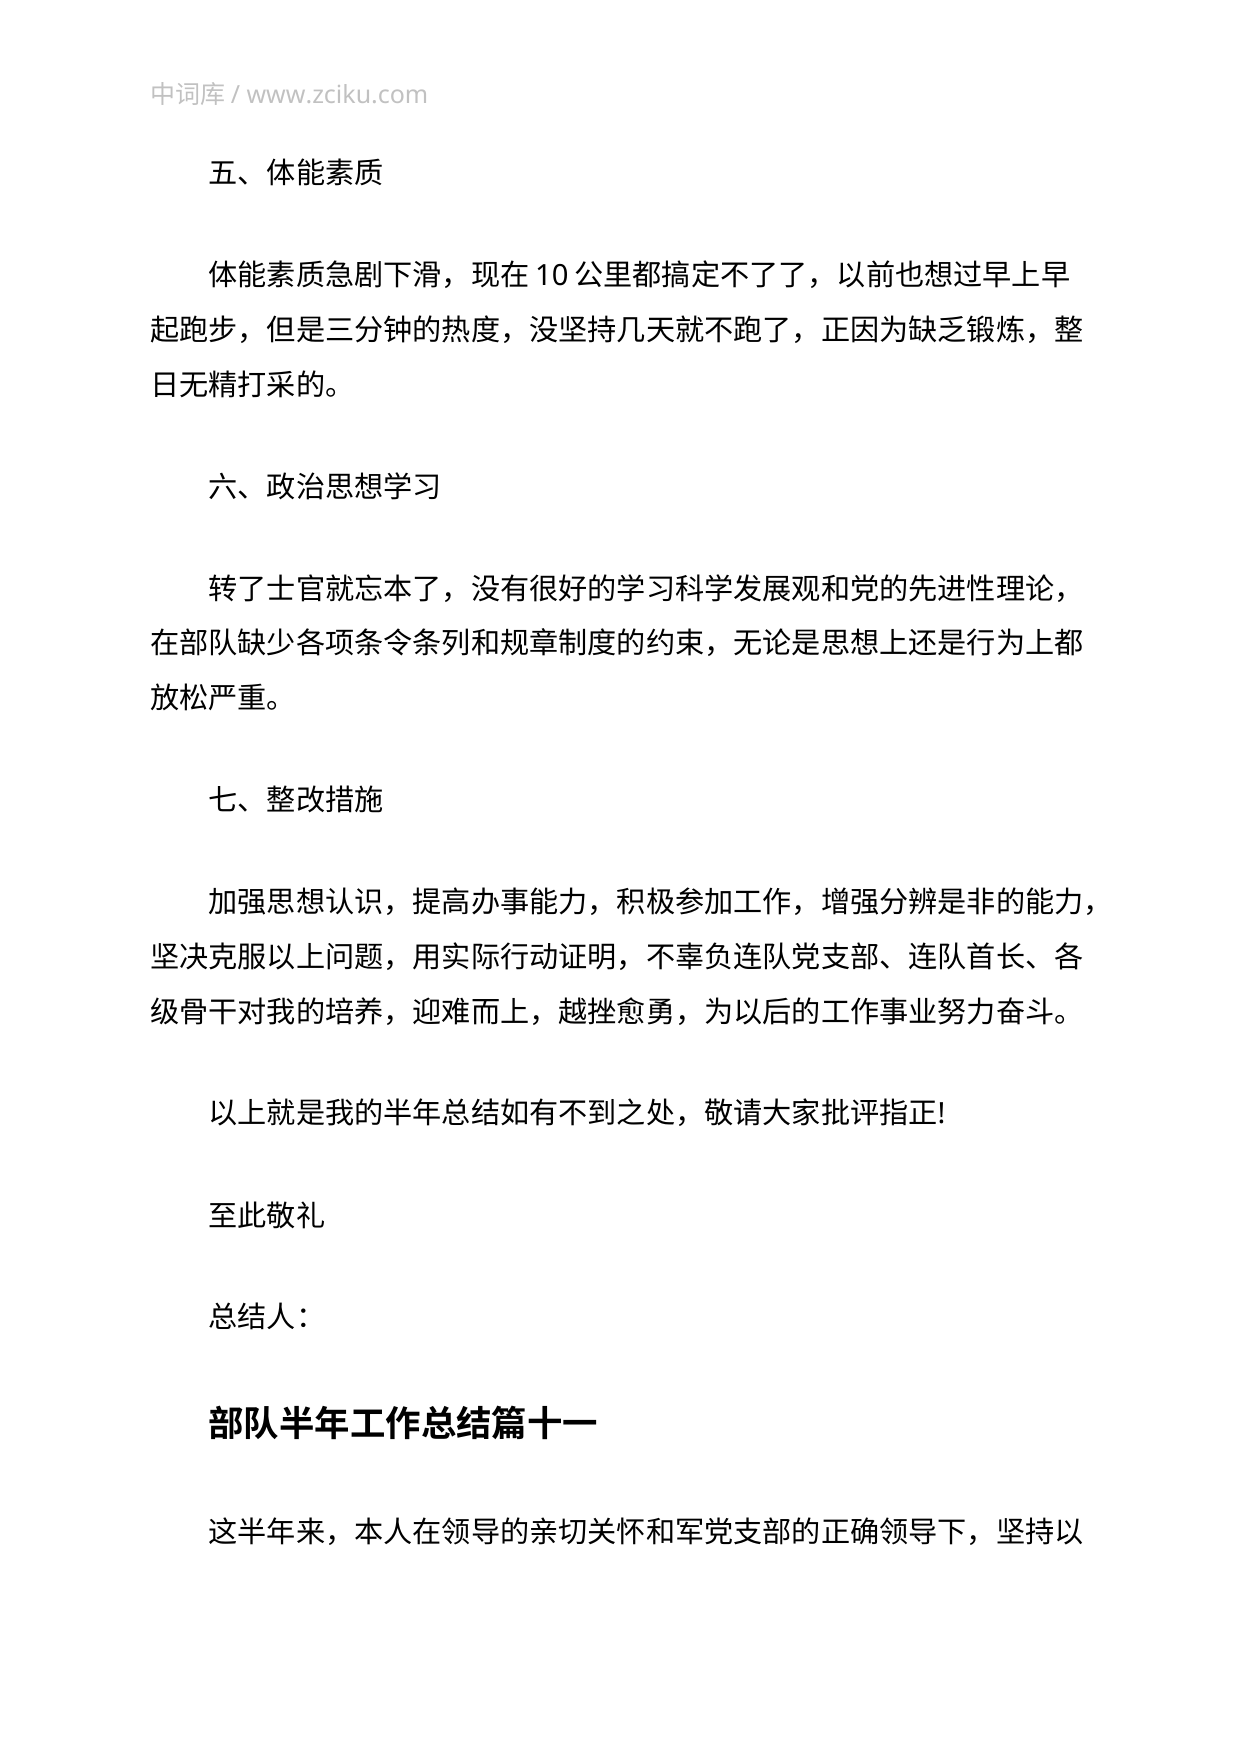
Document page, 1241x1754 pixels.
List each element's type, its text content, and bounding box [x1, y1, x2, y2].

text 总结人： [150, 1294, 1090, 1336]
text 加强思想认识，提高办事能力，积极参加工作，增强分辨是非的能力，坚决克服以上问题，用实际行动证明，不辜负连队党支部、连队首长、各级骨干对我的培养，迎难而上，越挫愈勇，为以后的工作事业努力奋斗。 [150, 878, 1090, 1031]
text 转了士官就忘本了，没有很好的学习科学发展观和党的先进性理论，在部队缺少各项条令条列和规章制度的约束，无论是思想上还是行为上都放松严重。 [150, 565, 1090, 717]
text 以上就是我的半年总结如有不到之处，敬请大家批评指正! [150, 1090, 1090, 1132]
text 至此敬礼 [150, 1192, 1090, 1234]
text 体能素质急剧下滑，现在10公里都搞定不了了，以前也想过早上早起跑步，但是三分钟的热度，没坚持几天就不跑了，正因为缺乏锻炼，整日无精打采的。 [150, 252, 1090, 404]
text 七、整改措施 [150, 777, 1090, 819]
text 六、政治思想学习 [150, 463, 1090, 506]
text 部队半年工作总结篇十一 [150, 1396, 1090, 1447]
text 五、体能素质 [150, 150, 1090, 192]
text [150, 1509, 1090, 1551]
